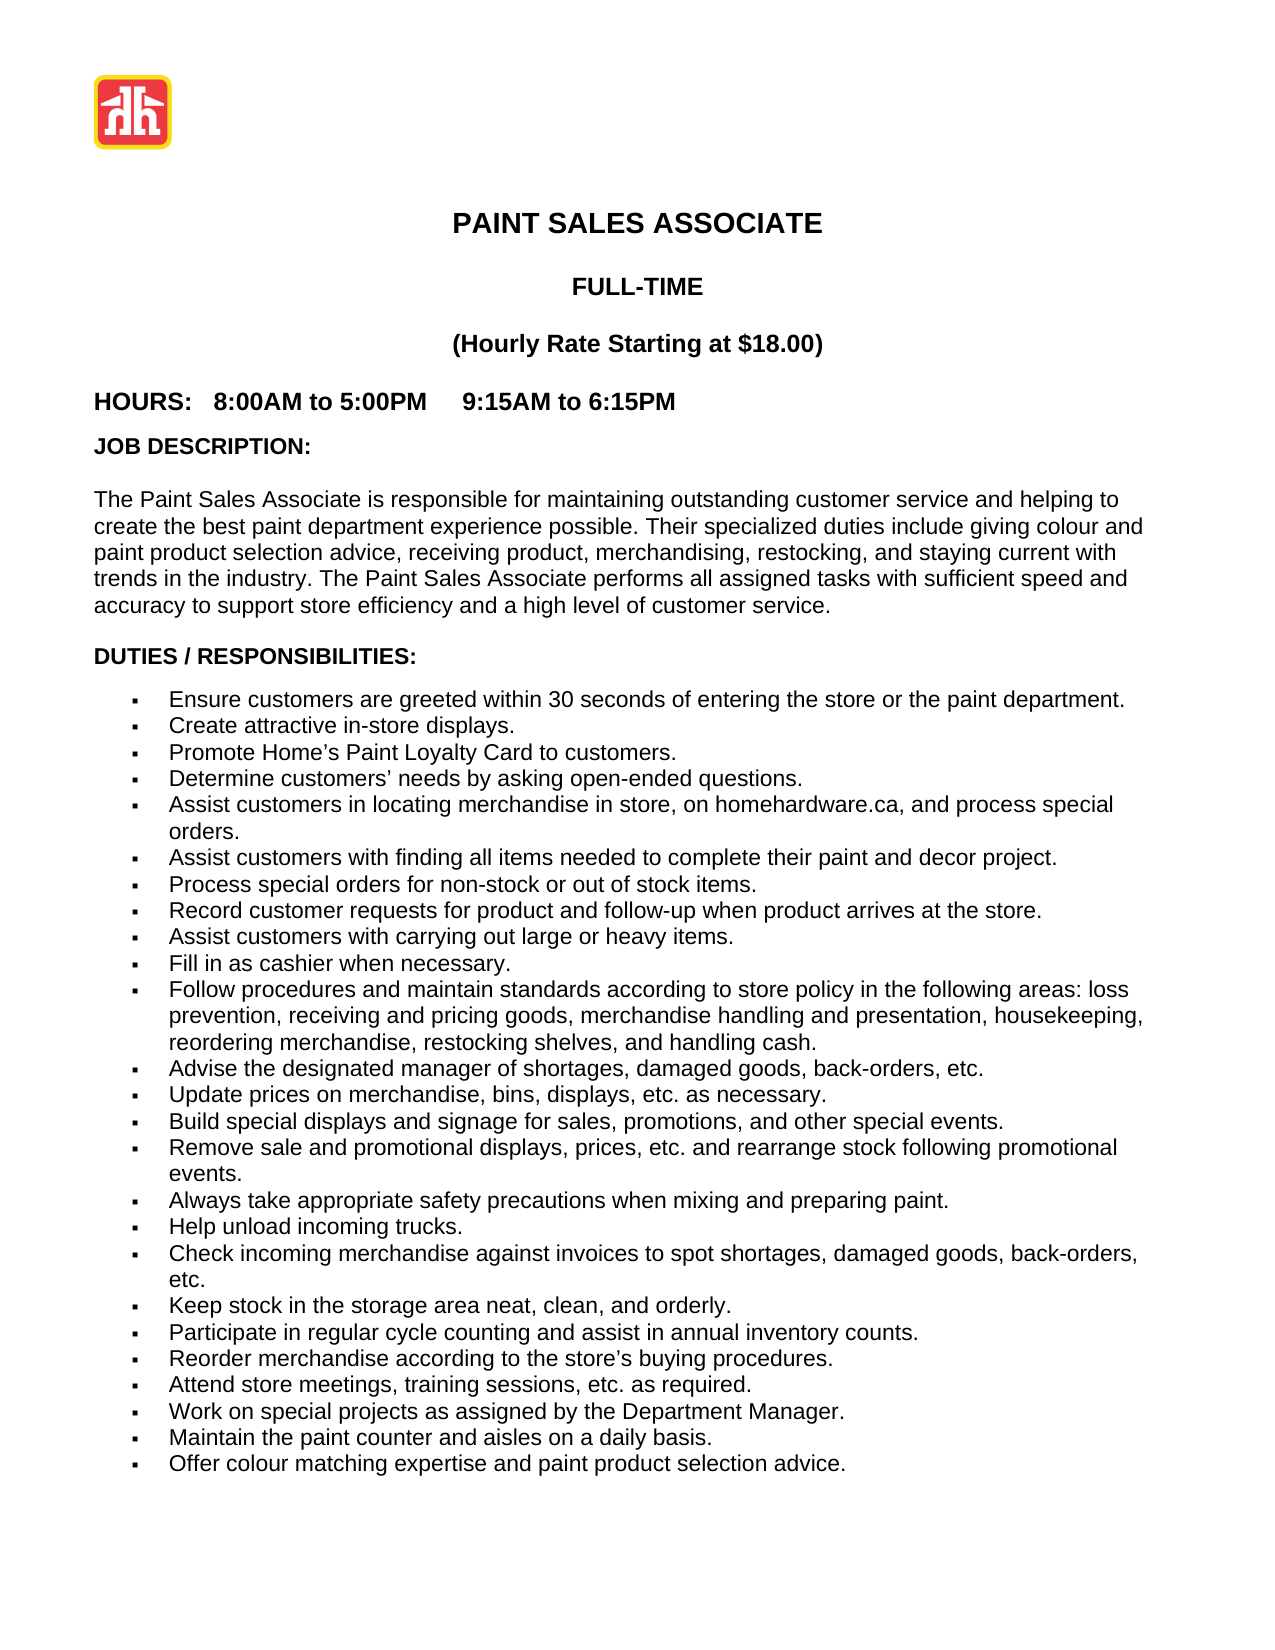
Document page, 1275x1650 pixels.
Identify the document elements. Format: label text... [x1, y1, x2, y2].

list Check incoming merchandise against invoices to spot shortages, damaged goods, back-orders, etc. [131, 1239, 1181, 1292]
list Attend store meetings, training sessions, etc. as required. [131, 1371, 1181, 1398]
picture [93, 75, 172, 150]
text (Hourly Rate Starting at $18.00) [94, 329, 1181, 358]
subtitle The Paint Sales Associate is responsible for maintaining outstanding customer service and helping to create the best paint department experience possible. Their specialized duties include giving colour and paint product selection advice, receiving product, merchandising, restocking, and staying current with trends in the industry. The Paint Sales Associate performs all assigned tasks with sufficient speed and accuracy to support store efficiency and a high level of customer service. [94, 486, 1181, 618]
list Work on special projects as assigned by the Department Manager. [131, 1398, 1181, 1424]
list Offer colour matching expertise and paint product selection advice. [131, 1450, 1181, 1477]
text PAINT SALES ASSOCIATE [94, 206, 1181, 240]
list Help unload incoming trucks. [131, 1213, 1181, 1239]
list Assist customers in locating merchandise in store, on homehardware.ca, and process special orders. [131, 791, 1181, 844]
list Always take appropriate safety precautions when mixing and preparing paint. [131, 1187, 1181, 1213]
list Process special orders for non-stock or out of stock items. [131, 871, 1181, 897]
list Fill in as cashier when necessary. [131, 949, 1181, 976]
list Reorder merchandise according to the store’s buying procedures. [131, 1345, 1181, 1371]
text HOURS: 8:00AM to 5:00PM 9:15AM to 6:15PM [94, 387, 1181, 416]
list Record customer requests for product and follow-up when product arrives at the store. [131, 897, 1181, 923]
list Maintain the paint counter and aisles on a daily basis. [131, 1424, 1181, 1450]
text FULL-TIME [94, 272, 1181, 300]
list Keep stock in the storage area neat, clean, and orderly. [131, 1292, 1181, 1318]
list Participate in regular cycle counting and assist in annual inventory counts. [131, 1318, 1181, 1345]
list Promote Home’s Paint Loyalty Card to customers. [131, 739, 1181, 765]
list Remove sale and promotional displays, prices, etc. and rearrange stock following promotional events. [131, 1134, 1181, 1187]
text JOB DESCRIPTION: [94, 433, 1181, 459]
list Advise the designated manager of shortages, damaged goods, back-orders, etc. [131, 1055, 1181, 1081]
list Create attractive in-store displays. [131, 712, 1181, 739]
list Follow procedures and maintain standards according to store policy in the following areas: loss prevention, receiving and pricing goods, merchandise handling and presentation, housekeeping, reordering merchandise, restocking shelves, and handling cash. [131, 976, 1181, 1055]
list Assist customers with finding all items needed to complete their paint and decor project. [131, 844, 1181, 871]
list Determine customers’ needs by asking open-ended questions. [131, 765, 1181, 791]
subtitle DUTIES / RESPONSIBILITIES: [94, 643, 1181, 669]
list Update prices on merchandise, bins, displays, etc. as necessary. [131, 1081, 1181, 1108]
list Build special displays and signage for sales, promotions, and other special events. [131, 1108, 1181, 1134]
list Assist customers with carrying out large or heavy items. [131, 923, 1181, 949]
list Ensure customers are greeted within 30 seconds of entering the store or the paint department. [131, 686, 1181, 712]
